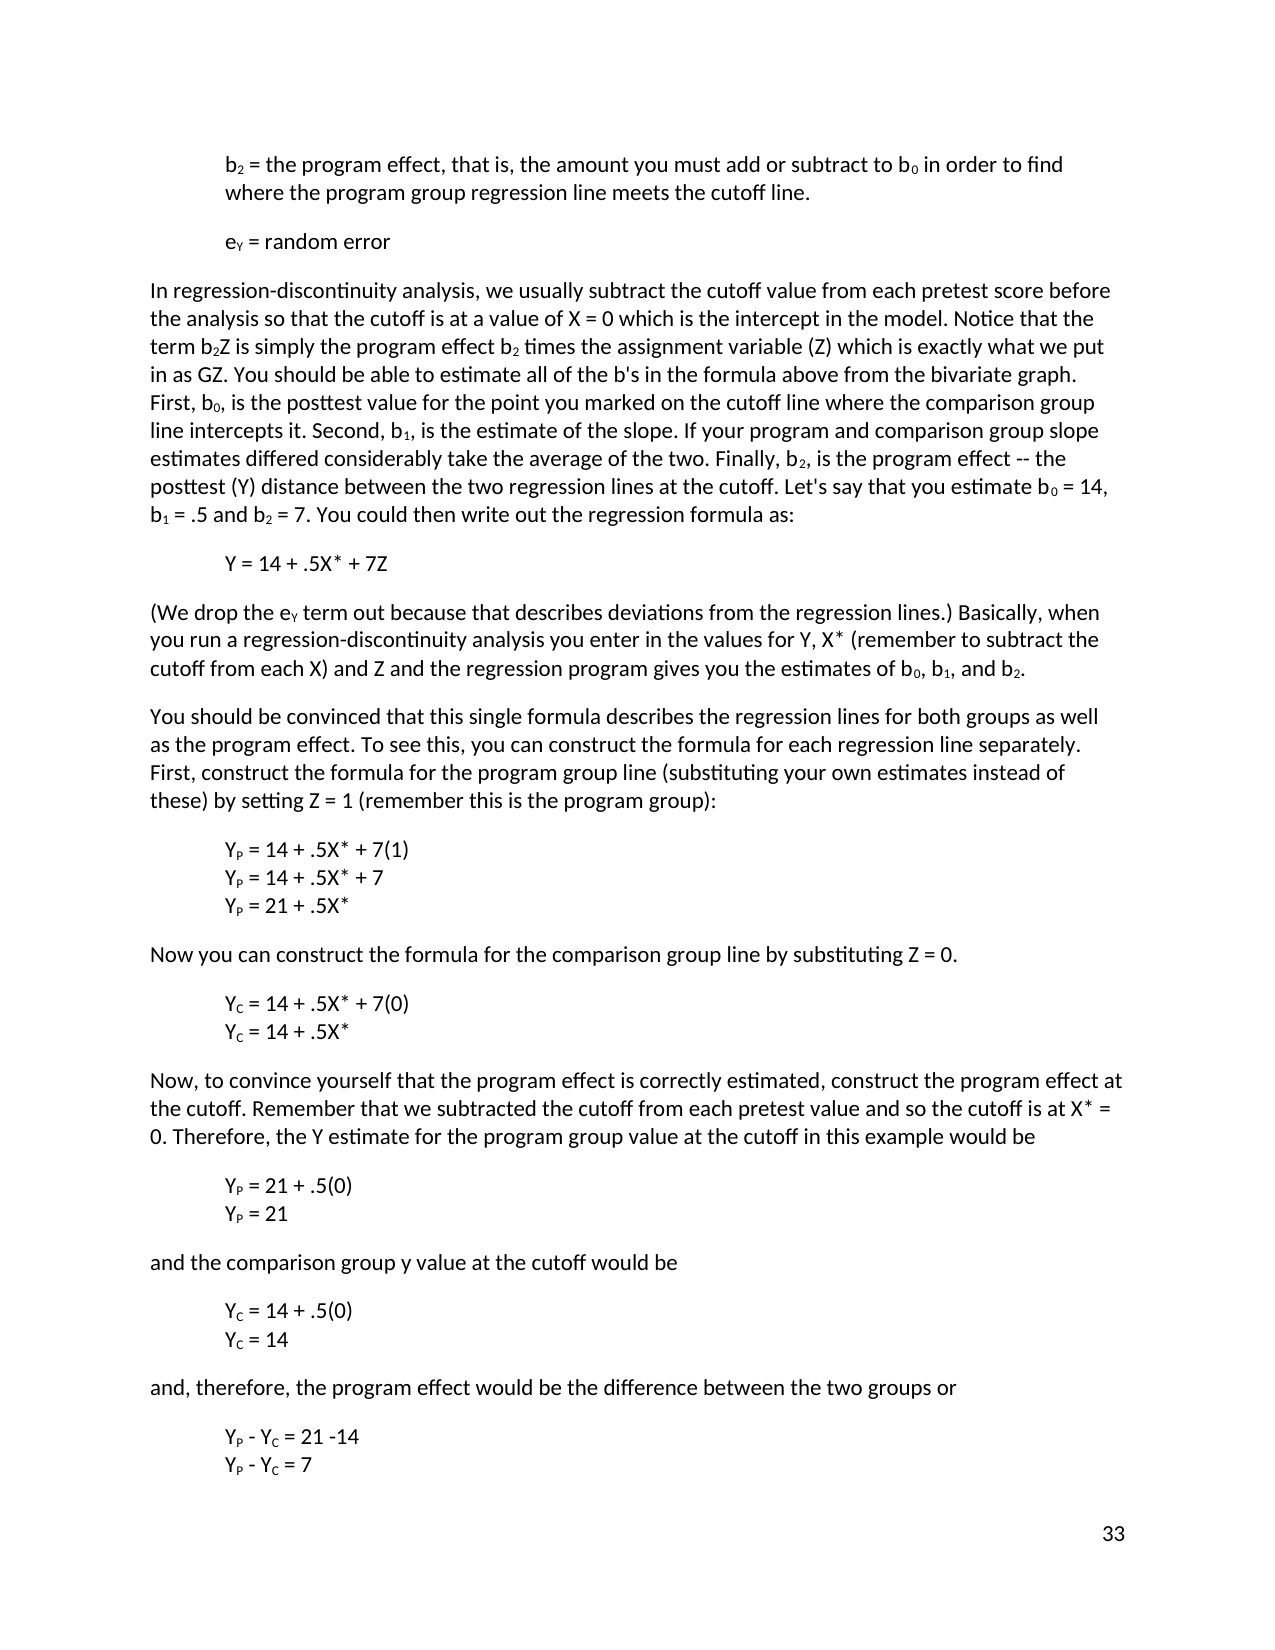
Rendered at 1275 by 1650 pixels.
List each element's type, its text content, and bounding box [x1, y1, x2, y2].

text (We drop the eY term out because that describes deviations from the regression lines.) Basically, when you run a regression-discontinuity analysis you enter in the values for Y, X* (remember to subtract the cutoff from each X) and Z and the regression program gives you the estimates of b0, b1, and b2. [150, 598, 1125, 682]
text YP = 21 + .5(0) YP = 21 [225, 1171, 1125, 1227]
text Now, to convince yourself that the program effect is correctly estimated, construct the program effect at the cutoff. Remember that we subtracted the cutoff from each pretest value and so the cutoff is at X* = 0. Therefore, the Y estimate for the program group value at the cutoff in this example would be [150, 1066, 1125, 1150]
text Now you can construct the formula for the comparison group line by substituting Z = 0. [150, 940, 1125, 968]
text YC = 14 + .5X* + 7(0) YC = 14 + .5X* [225, 989, 1125, 1045]
text YP = 14 + .5X* + 7(1) YP = 14 + .5X* + 7 YP = 21 + .5X* [225, 835, 1125, 919]
text b2 = the program effect, that is, the amount you must add or subtract to b0 in order to find where the program group regression line meets the cutoff line. [225, 150, 1125, 206]
text Y = 14 + .5X* + 7Z [225, 549, 1125, 577]
text You should be convinced that this single formula describes the regression lines for both groups as well as the program effect. To see this, you can construct the formula for each regression line separately. First, construct the formula for the program group line (substituting your own estimates instead of these) by setting Z = 1 (remember this is the program group): [150, 702, 1125, 814]
text In regression-discontinuity analysis, we usually subtract the cutoff value from each pretest score before the analysis so that the cutoff is at a value of X = 0 which is the intercept in the model. Notice that the term b2Z is simply the program effect b2 times the assignment variable (Z) which is exactly what we put in as GZ. You should be able to estimate all of the b's in the formula above from the bivariate graph. First, b0, is the posttest value for the point you marked on the cutoff line where the comparison group line intercepts it. Second, b1, is the estimate of the slope. If your program and comparison group slope estimates differed considerably take the average of the two. Finally, b2, is the program effect -- the posttest (Y) distance between the two regression lines at the cutoff. Let's say that you estimate b0 = 14, b1 = .5 and b2 = 7. You could then write out the regression formula as: [150, 276, 1125, 528]
text YC = 14 + .5(0) YC = 14 [225, 1297, 1125, 1353]
text and, therefore, the program effect would be the difference between the two groups or [150, 1373, 1125, 1402]
text and the comparison group y value at the cutoff would be [150, 1248, 1125, 1276]
text eY = random error [225, 227, 1125, 255]
text YP - YC = 21 -14 YP - YC = 7 [225, 1422, 1125, 1478]
